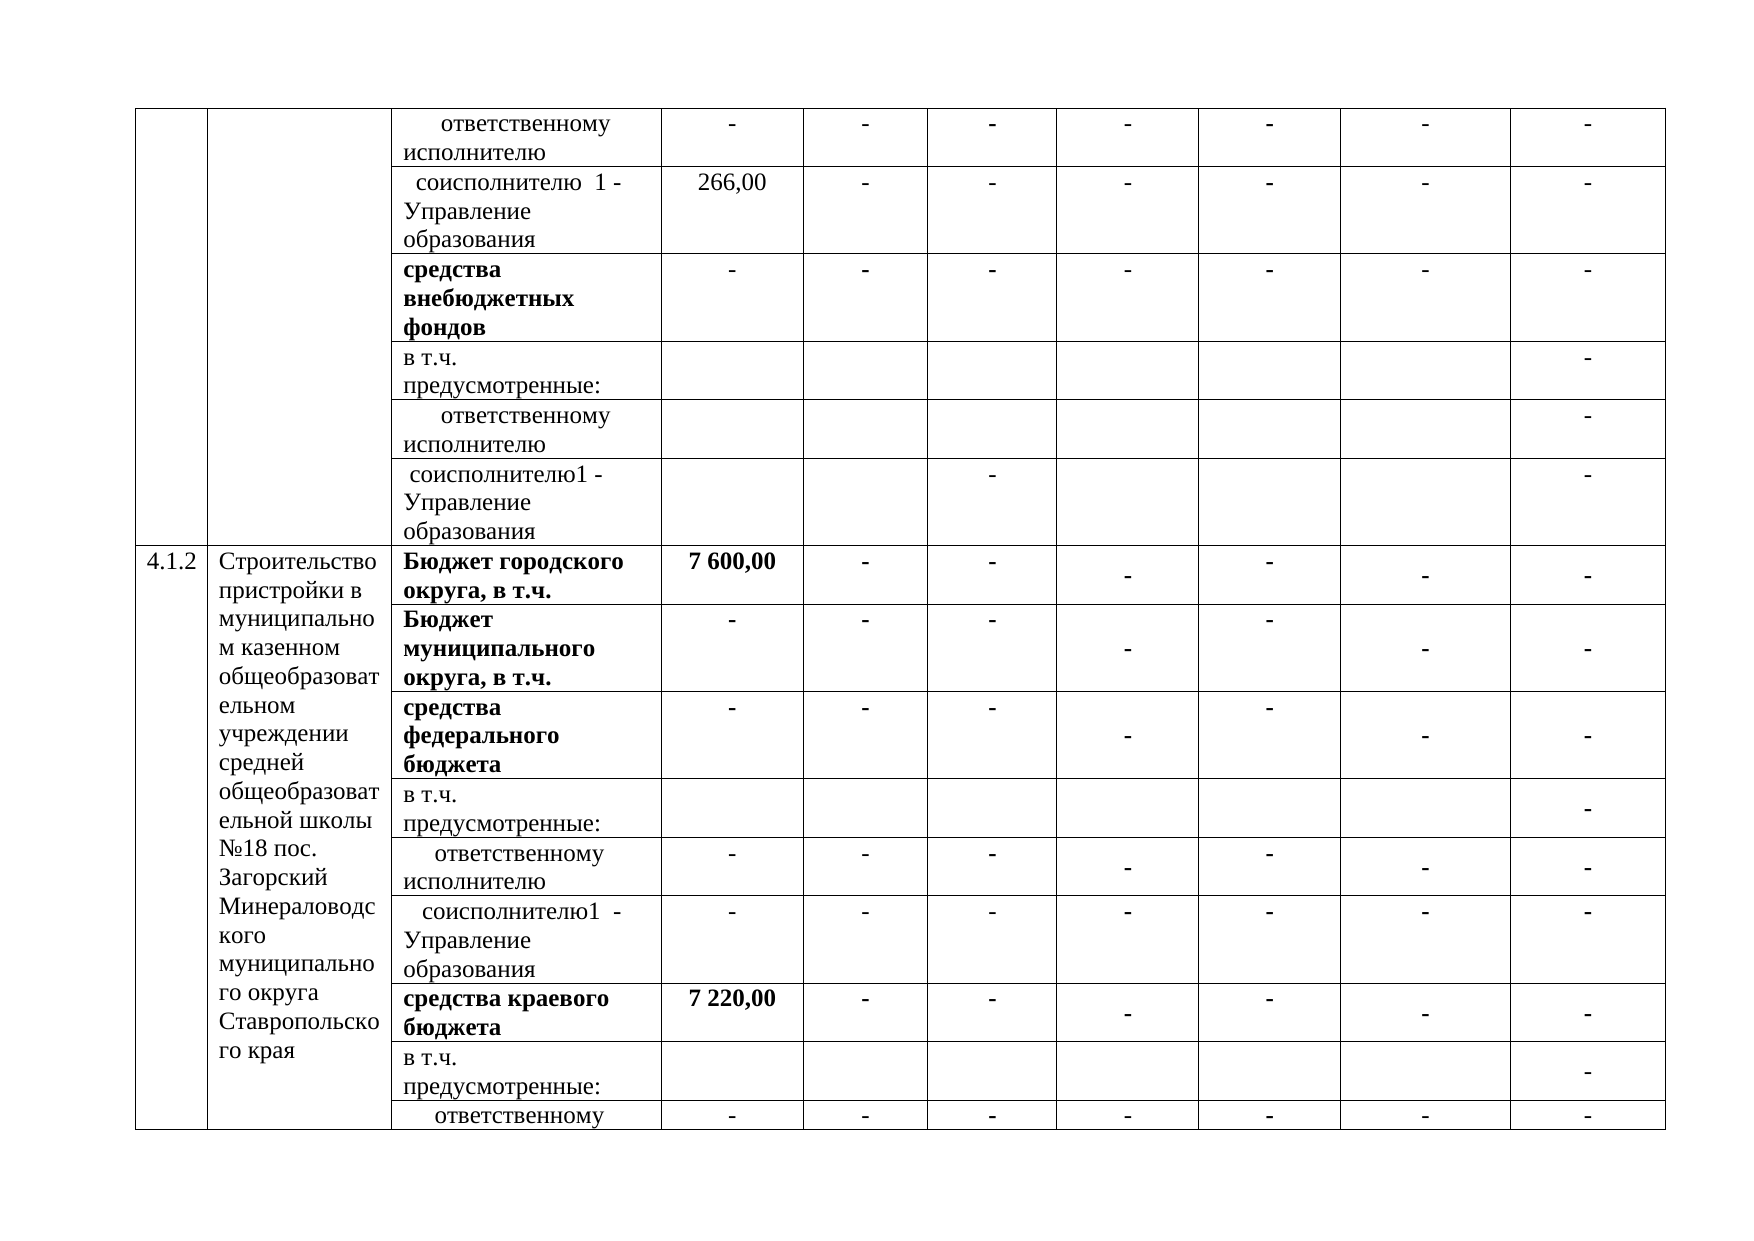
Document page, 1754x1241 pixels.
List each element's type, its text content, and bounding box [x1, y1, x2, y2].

table_cell - [1057, 838, 1198, 895]
table_cell [1341, 1042, 1510, 1099]
table_cell [662, 1042, 803, 1099]
table_cell [662, 779, 803, 837]
table_cell соисполнителю1 - Управление образования [392, 459, 661, 545]
table_cell - [928, 167, 1056, 253]
table_cell - [1199, 692, 1340, 778]
table_cell - [1511, 167, 1665, 253]
table_cell - [662, 109, 803, 166]
table_cell [1199, 342, 1340, 399]
table_cell - [928, 984, 1056, 1041]
table_cell - [1057, 167, 1198, 253]
table_cell - [928, 605, 1056, 691]
table_cell ответственному исполнителю [392, 838, 661, 895]
table_cell - [804, 896, 927, 982]
table_cell [1199, 400, 1340, 458]
table_cell [1199, 1042, 1340, 1099]
table_cell - [804, 605, 927, 691]
table_cell - [928, 1101, 1056, 1129]
table_cell Бюджет городского округа, в т.ч. [392, 546, 661, 603]
table_cell - [1199, 1101, 1340, 1129]
table_cell соисполнителю 1 - Управление образования [392, 167, 661, 253]
table_cell - [1057, 109, 1198, 166]
table_cell - [928, 838, 1056, 895]
table_cell - [1199, 605, 1340, 691]
table_cell - [1341, 896, 1510, 982]
table_cell в т.ч. предусмотренные: [392, 1042, 661, 1099]
table_cell - [1511, 1101, 1665, 1129]
table_cell - [804, 254, 927, 341]
table_cell - [1511, 342, 1665, 399]
table_cell - [804, 167, 927, 253]
table_cell - [662, 838, 803, 895]
table_cell - [1511, 109, 1665, 166]
table_cell - [804, 546, 927, 603]
table_cell - [928, 896, 1056, 982]
table_cell [662, 459, 803, 545]
table_cell [1199, 779, 1340, 837]
table_cell - [804, 838, 927, 895]
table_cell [392, 1101, 661, 1129]
table_cell [1341, 342, 1510, 399]
table_cell - [1511, 896, 1665, 982]
table_cell [1057, 342, 1198, 399]
table_cell - [1057, 896, 1198, 982]
table_cell - [662, 896, 803, 982]
table_cell [1057, 779, 1198, 837]
table_cell - [1511, 254, 1665, 341]
table_cell [1199, 459, 1340, 545]
table_cell - [1511, 984, 1665, 1041]
table_cell - [1057, 984, 1198, 1041]
table_cell - [1511, 838, 1665, 895]
table_cell [804, 779, 927, 837]
table_cell Бюджет муниципального округа, в т.ч. [392, 605, 661, 691]
table_cell [1341, 779, 1510, 837]
table_cell - [1511, 692, 1665, 778]
table_cell - [662, 1101, 803, 1129]
table_cell [928, 779, 1056, 837]
table_cell - [1341, 167, 1510, 253]
table_cell - [1511, 546, 1665, 603]
table_cell - [928, 546, 1056, 603]
table_cell 266,00 [662, 167, 803, 253]
table_cell - [804, 692, 927, 778]
table_cell - [1199, 546, 1340, 603]
table_cell соисполнителю1 - Управление образования [392, 896, 661, 982]
table_cell - [804, 984, 927, 1041]
table_cell 7 600,00 [662, 546, 803, 603]
table_cell - [662, 605, 803, 691]
table_cell [1057, 459, 1198, 545]
table_cell - [1341, 254, 1510, 341]
table_cell - [1341, 1101, 1510, 1129]
table_cell - [662, 254, 803, 341]
table_cell - [928, 459, 1056, 545]
table_cell [1341, 459, 1510, 545]
table_cell в т.ч. предусмотренные: [392, 342, 661, 399]
table_cell Строительство пристройки в муниципальном казенном общеобразовательном учреждении средней общеобразовательной школы №18 пос. Загорский Минераловодского муниципального округа Ставропольского края [208, 546, 391, 1129]
table_cell - [804, 109, 927, 166]
table_cell - [1057, 546, 1198, 603]
table_cell - [1199, 109, 1340, 166]
table_cell - [1341, 605, 1510, 691]
table_cell - [1341, 546, 1510, 603]
table_cell - [1341, 109, 1510, 166]
table_cell в т.ч. предусмотренные: [392, 779, 661, 837]
table_cell [1057, 400, 1198, 458]
table_cell - [1199, 896, 1340, 982]
table_cell [804, 459, 927, 545]
table_cell - [1199, 167, 1340, 253]
table_cell - [1199, 838, 1340, 895]
table_cell - [1511, 459, 1665, 545]
table_cell - [1341, 984, 1510, 1041]
table_cell - [1057, 1101, 1198, 1129]
table_cell [662, 342, 803, 399]
table_cell - [1057, 692, 1198, 778]
table_cell средства внебюджетных фондов [392, 254, 661, 341]
table_cell [928, 1042, 1056, 1099]
table_cell - [1057, 605, 1198, 691]
table_cell ответственному исполнителю [392, 400, 661, 458]
table_cell [928, 400, 1056, 458]
table_cell средства федерального бюджета [392, 692, 661, 778]
table_cell - [804, 1101, 927, 1129]
table_cell - [1511, 400, 1665, 458]
table_cell - [1199, 984, 1340, 1041]
table_cell - [928, 109, 1056, 166]
table_cell - [1511, 605, 1665, 691]
table_cell [1341, 400, 1510, 458]
table_cell средства краевого бюджета [392, 984, 661, 1041]
table_cell - [1341, 838, 1510, 895]
table_cell ответственному исполнителю [392, 109, 661, 166]
table_cell [928, 342, 1056, 399]
table_cell - [928, 692, 1056, 778]
table_cell - [1057, 254, 1198, 341]
table_cell [804, 1042, 927, 1099]
table_cell [1057, 1042, 1198, 1099]
table_cell - [928, 254, 1056, 341]
table_cell - [662, 692, 803, 778]
table_cell [662, 400, 803, 458]
table_cell [804, 342, 927, 399]
table_cell 7 220,00 [662, 984, 803, 1041]
table_cell - [1511, 1042, 1665, 1099]
table_cell [804, 400, 927, 458]
table_cell - [1199, 254, 1340, 341]
table_cell 4.1.2 [136, 546, 207, 1129]
table_cell - [1511, 779, 1665, 837]
table_cell - [1341, 692, 1510, 778]
